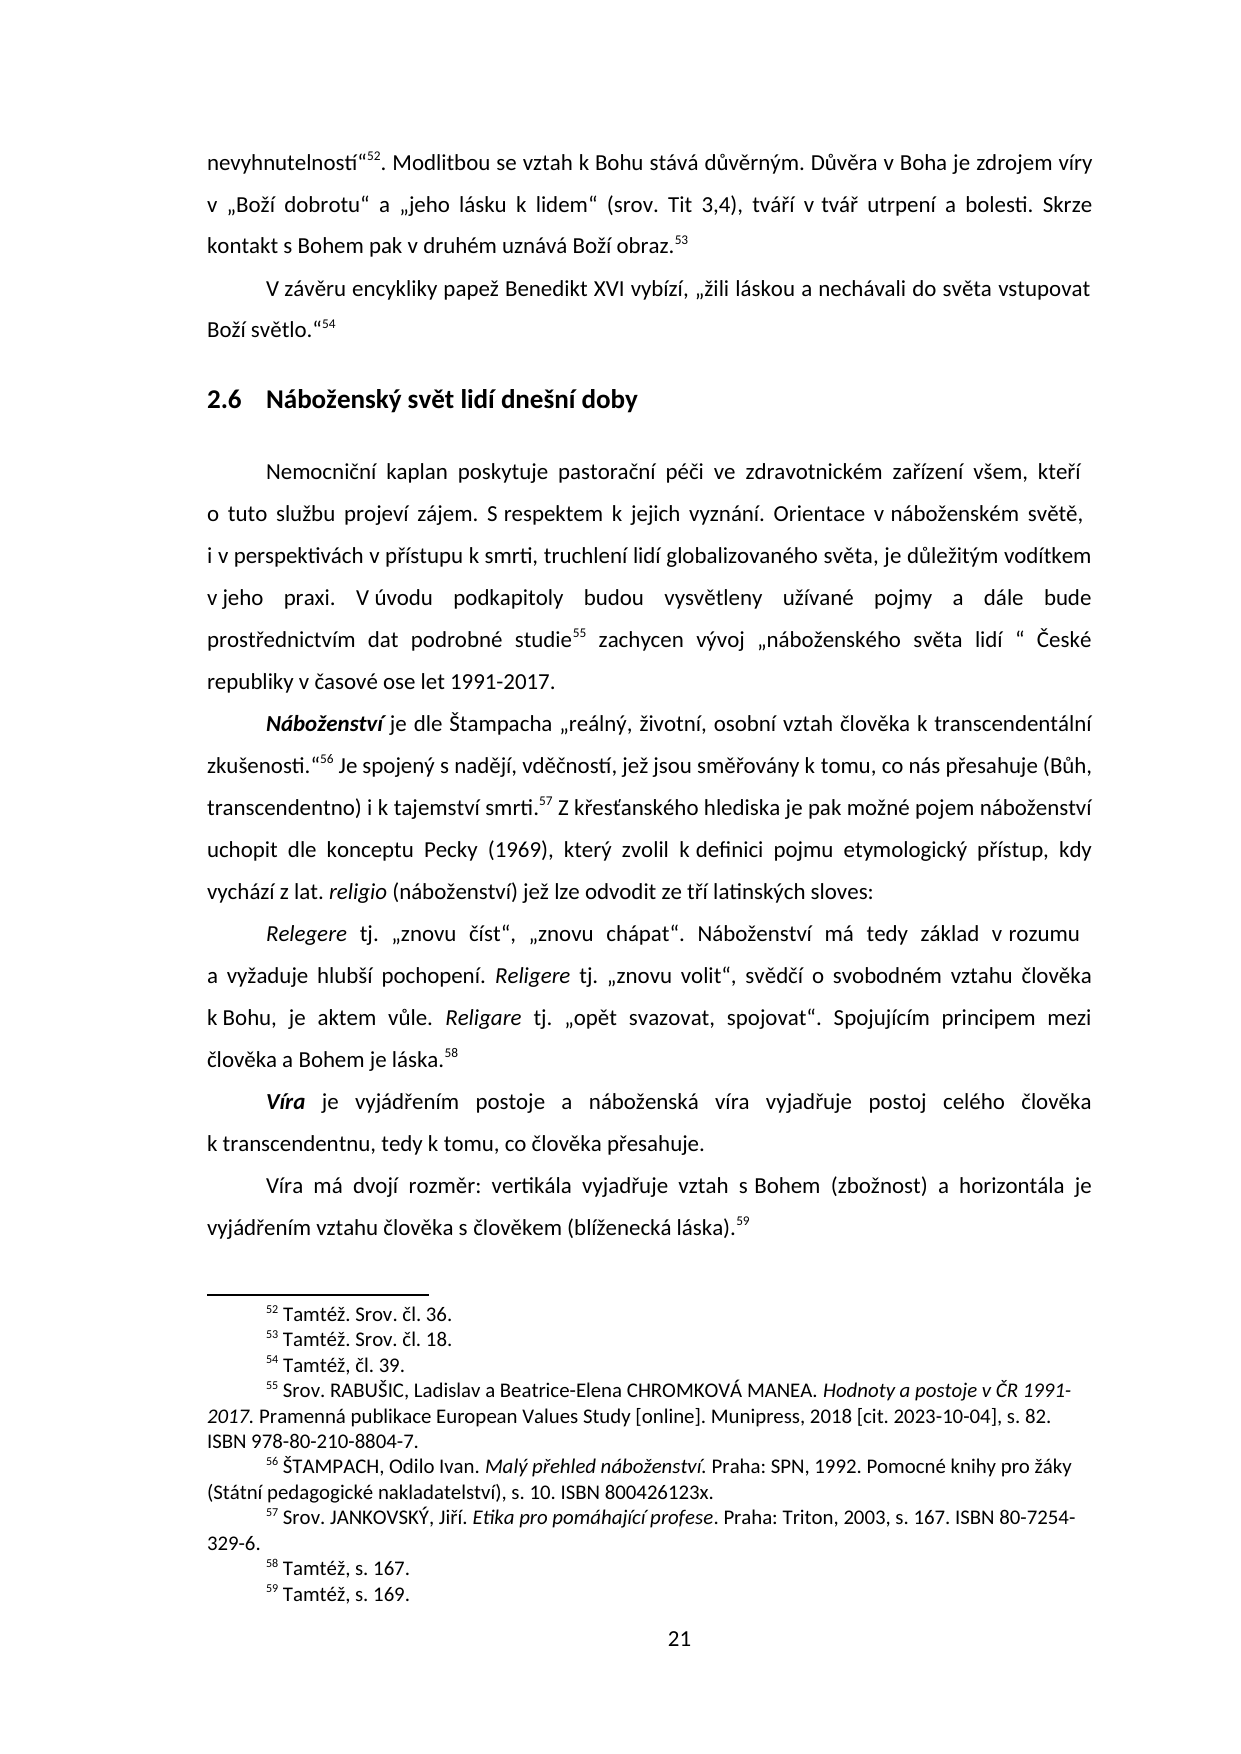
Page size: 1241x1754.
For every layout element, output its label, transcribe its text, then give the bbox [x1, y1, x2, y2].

text V závěru encykliky papež Benedikt XVI vybízí, „žili láskou a nechávali do světa vstupovat Boží světlo.“ [207, 274, 1092, 344]
text Relegere tj. „znovu číst“, „znovu chápat“. Náboženství má tedy základ v rozumu a vyžaduje hlubší pochopení. Religere tj. „znovu volit“, svědčí o svobodném vztahu člověka k Bohu, je aktem vůle. Religare tj. „opět svazovat, spojovat“. Spojujícím principem mezi člověka a Bohem je láska. [207, 919, 1092, 1073]
text Nemocniční kaplan poskytuje pastorační péči ve zdravotnickém zařízení všem, kteří o tuto službu projeví zájem. S respektem k jejich vyznání. Orientace v náboženském světě, i v perspektivách v přístupu k smrti, truchlení lidí globalizovaného světa, je důležitým vodítkem v jeho praxi. V úvodu podkapitoly budou vysvětleny užívané pojmy a dále bude prostřednictvím dat podrobné studie zachycen vývoj „náboženského světa lidí “ České republiky v časové ose let 1991-2017. [207, 457, 1092, 695]
subtitle Náboženský svět lidí dnešní doby [207, 383, 1092, 416]
text Víra je vyjádřením postoje a náboženská víra vyjadřuje postoj celého člověka k transcendentnu, tedy k tomu, co člověka přesahuje. [207, 1087, 1092, 1157]
text Víra má dvojí rozměr: vertikála vyjadřuje vztah s Bohem (zbožnost) a horizontála je vyjádřením vztahu člověka s člověkem (blíženecká láska). [207, 1171, 1092, 1241]
text Náboženství je dle Štampacha „reálný, životní, osobní vztah člověka k transcendentální zkušenosti.“ Je spojený s nadějí, vděčností, jež jsou směřovány k tomu, co nás přesahuje (Bůh, transcendentno) i k tajemství smrti. Z křesťanského hlediska je pak možné pojem náboženství uchopit dle konceptu Pecky (1969), který zvolil k definici pojmu etymologický přístup, kdy vychází z lat. religio (náboženství) jež lze odvodit ze tří latinských sloves: [207, 709, 1092, 905]
